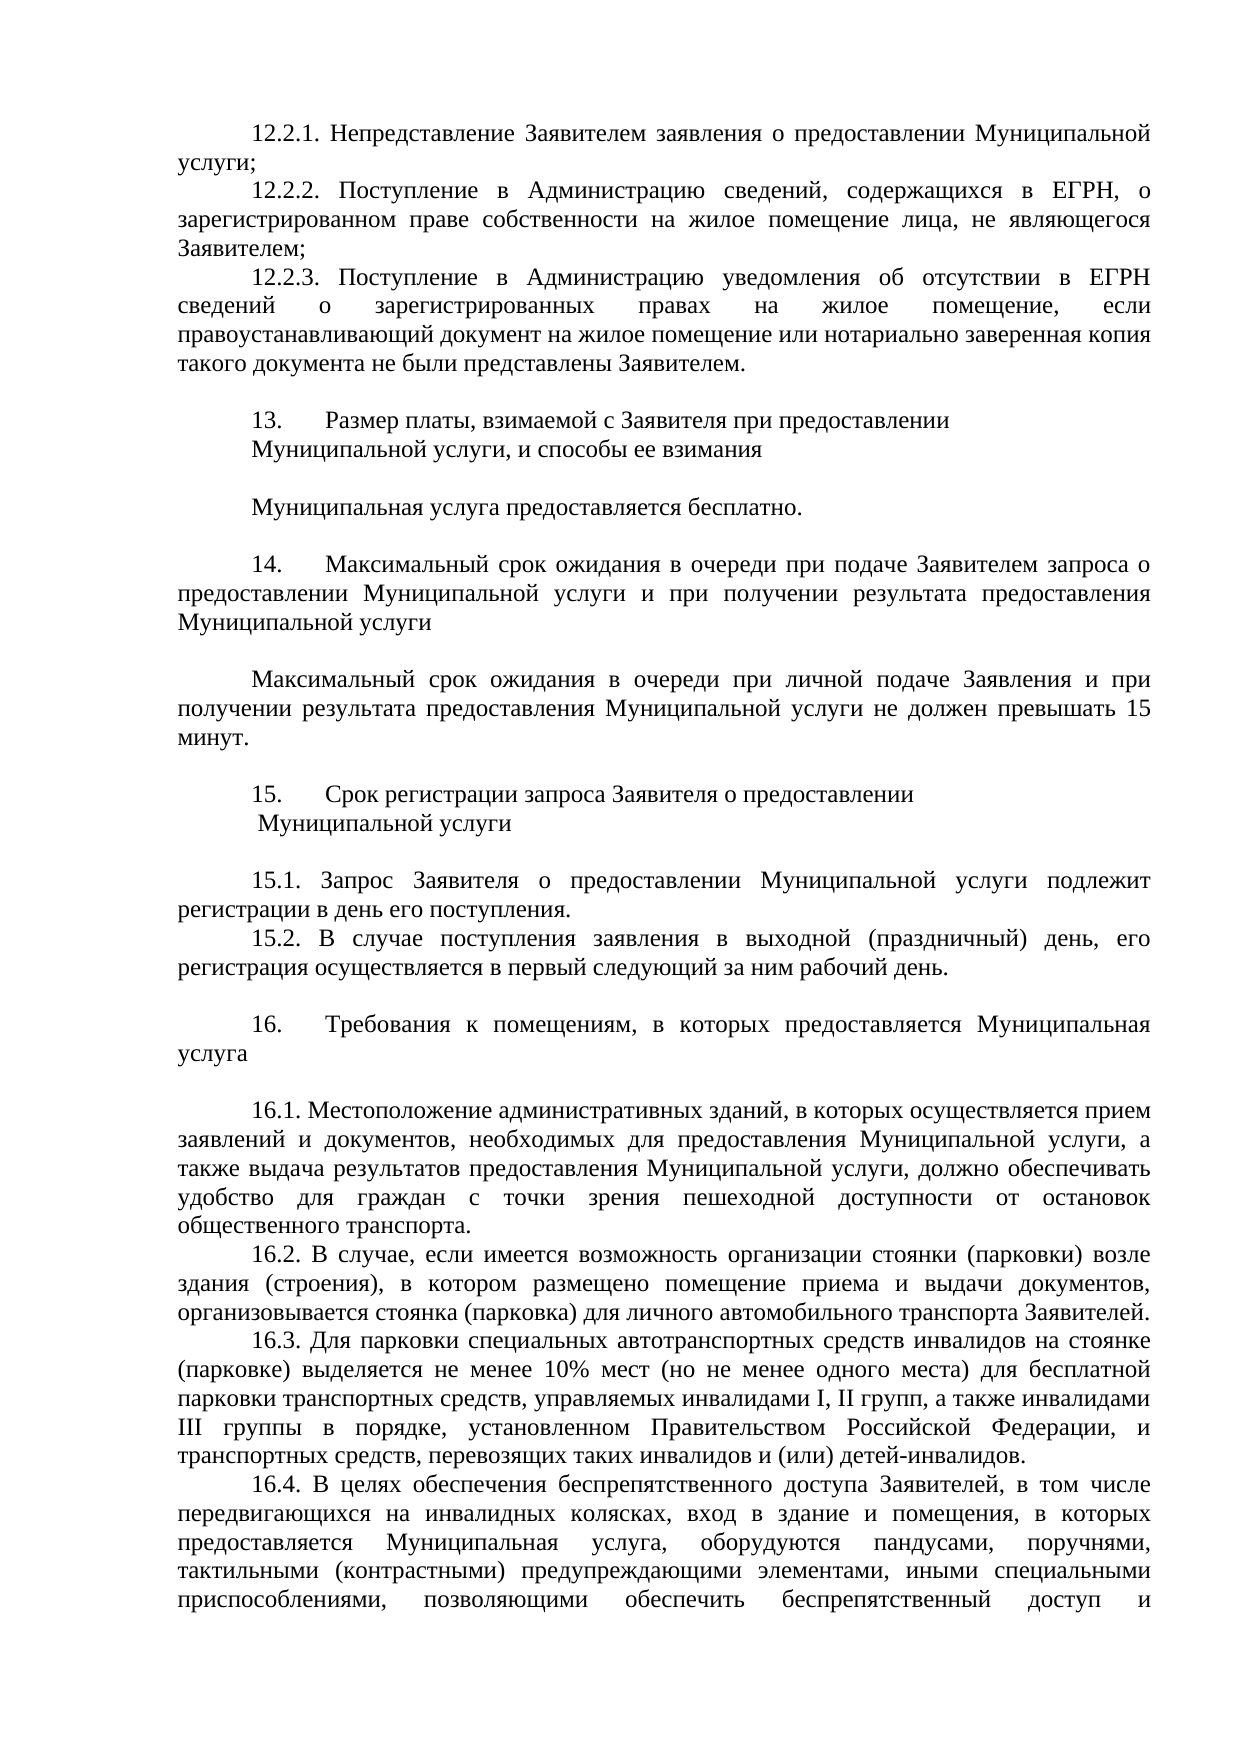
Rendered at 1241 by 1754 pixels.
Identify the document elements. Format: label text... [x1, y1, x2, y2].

text 16.2. В случае, если имеется возможность организации стоянки (парковки) возле здания (строения), в котором размещено помещение приема и выдачи документов, организовывается стоянка (парковка) для личного автомобильного транспорта Заявителей. [177, 1239, 1152, 1326]
list Требования к помещениям, в которых предоставляется Муниципальная услуга [177, 1009, 1152, 1067]
text 15.1. Запрос Заявителя о предоставлении Муниципальной услуги подлежит регистрации в день его поступления. [177, 866, 1152, 923]
text Муниципальной услуги, и способы ее взимания [177, 434, 1152, 463]
text 12.2.3. Поступление в Администрацию уведомления об отсутствии в ЕГРН сведений о зарегистрированных правах на жилое помещение, если правоустанавливающий документ на жилое помещение или нотариально заверенная копия такого документа не были представлены Заявителем. [177, 262, 1152, 377]
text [177, 1469, 1152, 1613]
list Срок регистрации запроса Заявителя о предоставлении [177, 779, 1152, 808]
text 12.2.2. Поступление в Администрацию сведений, содержащихся в ЕГРН, о зарегистрированном праве собственности на жилое помещение лица, не являющегося Заявителем; [177, 176, 1152, 262]
list Размер платы, взимаемой с Заявителя при предоставлении [177, 406, 1152, 434]
text 12.2.1. Непредставление Заявителем заявления о предоставлении Муниципальной услуги; [177, 118, 1152, 176]
list Максимальный срок ожидания в очереди при подаче Заявителем запроса о предоставлении Муниципальной услуги и при получении результата предоставления Муниципальной услуги [177, 549, 1152, 636]
text Муниципальная услуга предоставляется бесплатно. [177, 492, 1152, 521]
text 16.1. Местоположение административных зданий, в которых осуществляется прием заявлений и документов, необходимых для предоставления Муниципальной услуги, а также выдача результатов предоставления Муниципальной услуги, должно обеспечивать удобство для граждан с точки зрения пешеходной доступности от остановок общественного транспорта. [177, 1096, 1152, 1239]
text 15.2. В случае поступления заявления в выходной (праздничный) день, его регистрация осуществляется в первый следующий за ним рабочий день. [177, 923, 1152, 981]
text Муниципальной услуги [177, 808, 1152, 837]
text 16.3. Для парковки специальных автотранспортных средств инвалидов на стоянке (парковке) выделяется не менее 10% мест (но не менее одного места) для бесплатной парковки транспортных средств, управляемых инвалидами I, II групп, а также инвалидами III группы в порядке, установленном Правительством Российской Федерации, и транспортных средств, перевозящих таких инвалидов и (или) детей-инвалидов. [177, 1326, 1152, 1469]
text Максимальный срок ожидания в очереди при личной подаче Заявления и при получении результата предоставления Муниципальной услуги не должен превышать 15 минут. [177, 664, 1152, 751]
